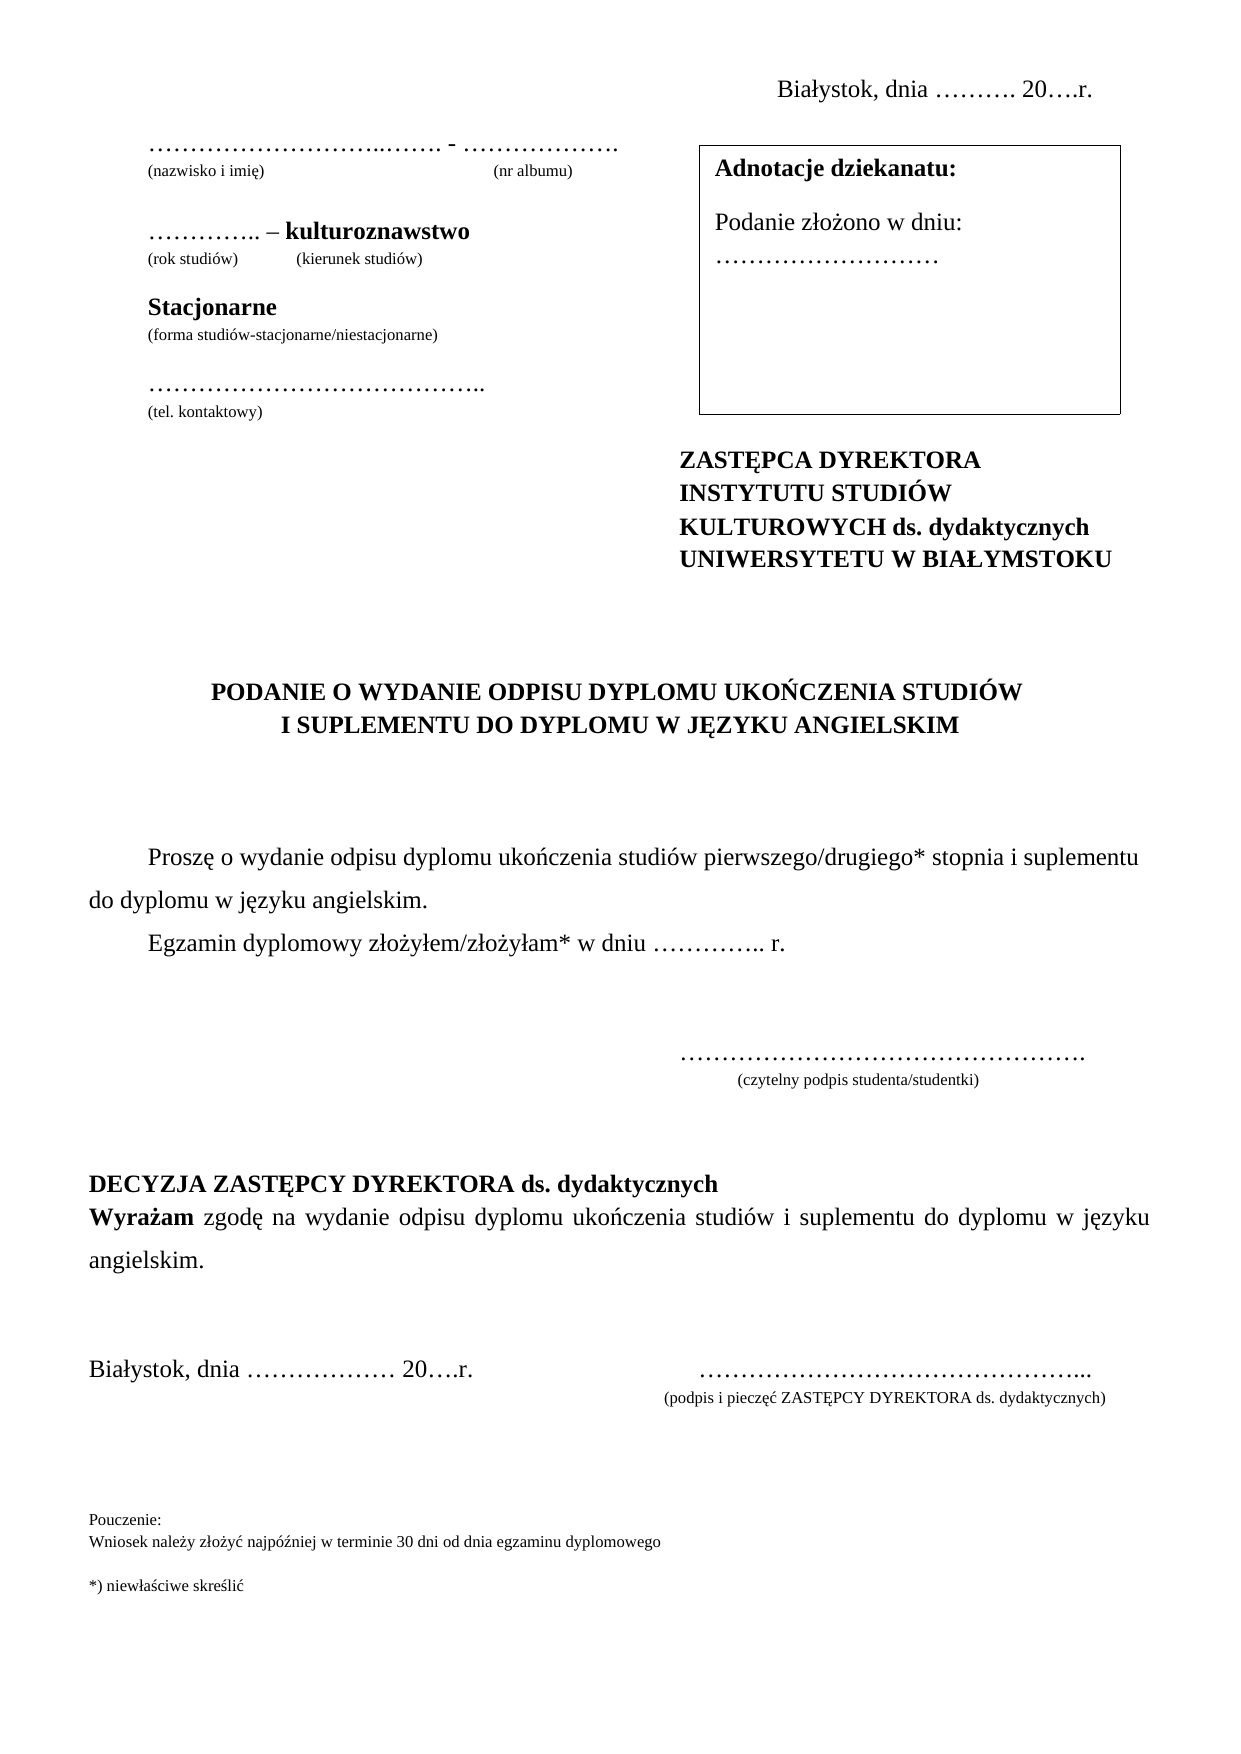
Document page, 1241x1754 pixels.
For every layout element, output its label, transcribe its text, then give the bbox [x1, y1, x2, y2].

text Stacjonarne [148, 292, 699, 320]
text Białystok, dnia ……………… 20….r. ………………………………………... [88, 1354, 1152, 1383]
text Proszę o wydanie odpisu dyplomu ukończenia studiów pierwszego/drugiego* stopnia i suplementu do dyplomu w języku angielskim. [88, 842, 1152, 914]
text PODANIE O WYDANIE ODPISU DYPLOMU UKOŃCZENIA STUDIÓW I SUPLEMENTU DO DYPLOMU W JĘZYKU ANGIELSKIM [88, 677, 1152, 738]
text Wniosek należy złożyć najpóźniej w terminie 30 dni od dnia egzaminu dyplomowego [88, 1532, 1152, 1551]
text ………….. – kulturoznawstwo [148, 216, 699, 244]
text ………………………………….. [148, 368, 699, 397]
text Egzamin dyplomowy złożyłem/złożyłam* w dniu ………….. r. [88, 928, 1152, 957]
text (nazwisko i imię) (nr albumu) [148, 161, 699, 180]
text …………………………………………. [679, 1037, 1152, 1066]
text UNIWERSYTETU W BIAŁYMSTOKU [679, 544, 1152, 573]
text (tel. kontaktowy) [148, 402, 1093, 421]
text (rok studiów) (kierunek studiów) [148, 249, 699, 268]
text ZASTĘPCA DYREKTORA [679, 446, 1152, 474]
text INSTYTUTU STUDIÓW KULTUROWYCH ds. dydaktycznych [679, 478, 1152, 540]
text (czytelny podpis studenta/studentki) [679, 1070, 1152, 1089]
text ………………………..……. - ………………. [148, 128, 1093, 156]
text DECYZJA ZASTĘPCY DYREKTORA ds. dydaktycznych [88, 1169, 1152, 1198]
text Wyrażam zgodę na wydanie odpisu dyplomu ukończenia studiów i suplementu do dyplomu w języku angielskim. [88, 1202, 1152, 1274]
text *) niewłaściwe skreślić [88, 1576, 1152, 1595]
text (forma studiów-stacjonarne/niestacjonarne) [148, 324, 699, 344]
text Pouczenie: [88, 1510, 1152, 1529]
text (podpis i pieczęć ZASTĘPCY DYREKTORA ds. dydaktycznych) [88, 1387, 1152, 1407]
text Białystok, dnia ………. 20….r. [148, 74, 1093, 103]
